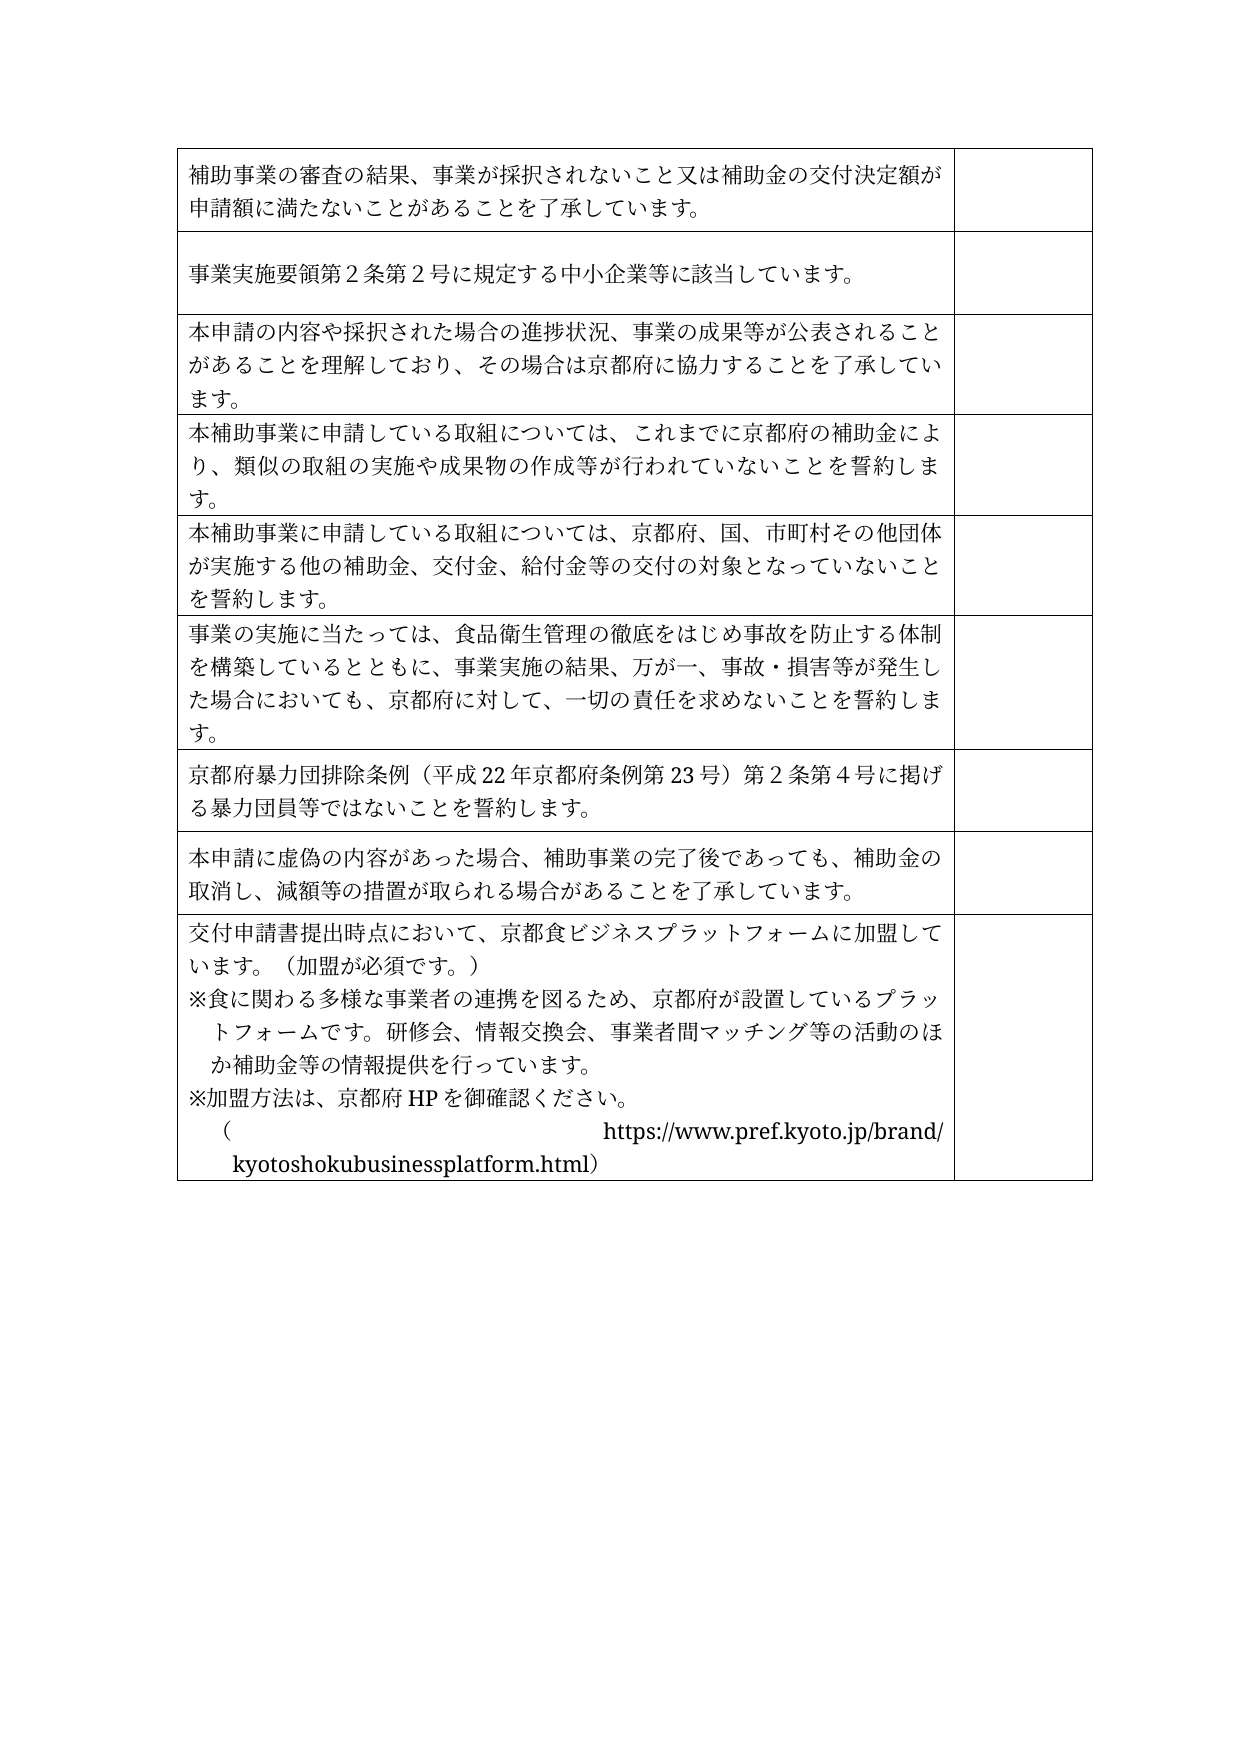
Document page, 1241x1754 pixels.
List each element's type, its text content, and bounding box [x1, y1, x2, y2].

table_cell 交付申請書提出時点において、京都食ビジネスプラットフォームに加盟しています。（加盟が必須です。） ※食に関わる多様な事業者の連携を図るため、京都府が設置しているプラットフォームです。研修会、情報交換会、事業者間マッチング等の活動のほか補助金等の情報提供を行っています。 ※加盟方法は、京都府HPを御確認ください。 （https://www.pref.kyoto.jp/brand/kyotoshokubusinessplatform.html） [178, 915, 954, 1180]
table_cell 事業実施要領第２条第２号に規定する中小企業等に該当しています。 [178, 232, 954, 314]
table_cell [955, 750, 1092, 831]
table_cell 本申請の内容や採択された場合の進捗状況、事業の成果等が公表されることがあることを理解しており、その場合は京都府に協力することを了承しています。 [178, 315, 954, 414]
table_cell 本補助事業に申請している取組については、これまでに京都府の補助金により、類似の取組の実施や成果物の作成等が行われていないことを誓約します。 [178, 415, 954, 514]
table_cell 事業の実施に当たっては、食品衛生管理の徹底をはじめ事故を防止する体制を構築しているとともに、事業実施の結果、万が一、事故・損害等が発生した場合においても、京都府に対して、一切の責任を求めないことを誓約します。 [178, 616, 954, 748]
table_cell [955, 315, 1092, 414]
table_cell [955, 516, 1092, 615]
table_cell [955, 232, 1092, 314]
table_cell [955, 915, 1092, 1180]
table_cell 京都府暴力団排除条例（平成22年京都府条例第23号）第２条第４号に掲げる暴力団員等ではないことを誓約します。 [178, 750, 954, 831]
table_cell 補助事業の審査の結果、事業が採択されないこと又は補助金の交付決定額が申請額に満たないことがあることを了承しています。 [178, 149, 954, 231]
table_cell [955, 616, 1092, 748]
table_cell [955, 149, 1092, 231]
table_cell 本補助事業に申請している取組については、京都府、国、市町村その他団体が実施する他の補助金、交付金、給付金等の交付の対象となっていないことを誓約します。 [178, 516, 954, 615]
table_cell [955, 832, 1092, 914]
table_cell [955, 415, 1092, 514]
table_cell 本申請に虚偽の内容があった場合、補助事業の完了後であっても、補助金の取消し、減額等の措置が取られる場合があることを了承しています。 [178, 832, 954, 914]
